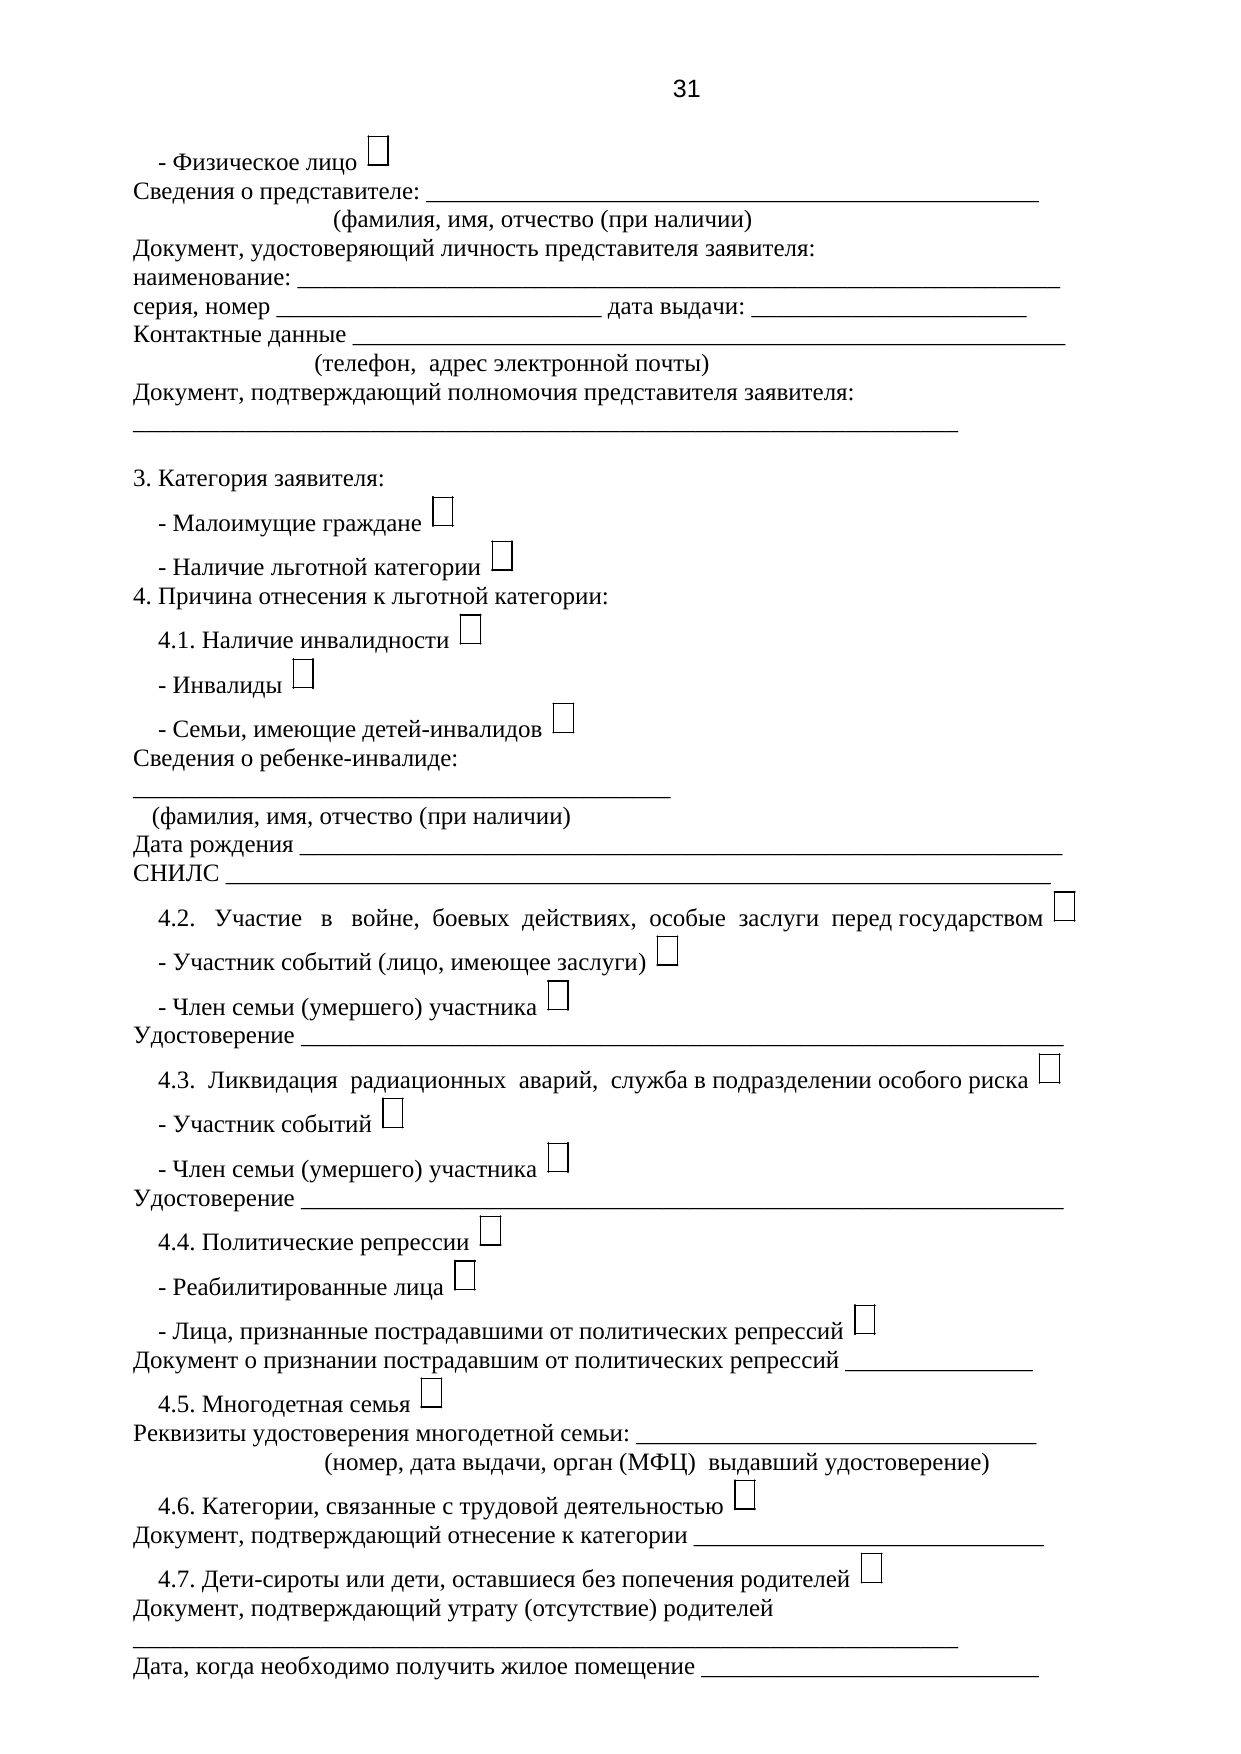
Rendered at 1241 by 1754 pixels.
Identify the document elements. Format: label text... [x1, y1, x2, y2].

text - Реабилитированные лица [133, 1256, 1181, 1300]
text Сведения о ребенке-инвалиде: [133, 743, 1181, 772]
text __________________________________________________________________ [133, 406, 1181, 434]
text 4.2. Участие в войне, боевых действиях, особые заслуги перед государством [133, 887, 1181, 931]
text ___________________________________________ [133, 772, 1181, 801]
text Контактные данные _________________________________________________________ [133, 319, 1181, 348]
text - Член семьи (умершего) участника [133, 976, 1181, 1020]
text (фамилия, имя, отчество (при наличии) [133, 204, 1181, 233]
text - Физическое лицо [133, 131, 1181, 176]
text - Член семьи (умершего) участника [133, 1138, 1181, 1183]
text СНИЛС __________________________________________________________________ [133, 858, 1181, 887]
text 4.4. Политические репрессии [133, 1211, 1181, 1256]
text - Лица, признанные пострадавшими от политических репрессий [133, 1300, 1181, 1345]
text Документ, подтверждающий отнесение к категории ____________________________ [133, 1520, 1181, 1549]
text Документ, подтверждающий полномочия представителя заявителя: [133, 377, 1181, 406]
text - Участник событий (лицо, имеющее заслуги) [133, 931, 1181, 976]
text (номер, дата выдачи, орган (МФЦ) выдавший удостоверение) [133, 1447, 1181, 1476]
text 3. Категория заявителя: [133, 463, 1181, 492]
text - Малоимущие граждане [133, 492, 1181, 537]
text 4. Причина отнесения к льготной категории: [133, 581, 1181, 610]
text 4.3. Ликвидация радиационных аварий, служба в подразделении особого риска [133, 1049, 1181, 1094]
text Удостоверение _____________________________________________________________ [133, 1183, 1181, 1211]
text Документ, удостоверяющий личность представителя заявителя: [133, 233, 1181, 262]
text серия, номер __________________________ дата выдачи: ______________________ [133, 291, 1181, 319]
text - Инвалиды [133, 654, 1181, 699]
text (фамилия, имя, отчество (при наличии) [133, 801, 1181, 829]
text Документ о признании пострадавшим от политических репрессий _______________ [133, 1345, 1181, 1373]
text 4.6. Категории, связанные с трудовой деятельностью [133, 1476, 1181, 1520]
text Реквизиты удостоверения многодетной семьи: ________________________________ [133, 1418, 1181, 1447]
text (телефон, адрес электронной почты) [133, 348, 1181, 377]
text - Участник событий [133, 1094, 1181, 1138]
text Удостоверение _____________________________________________________________ [133, 1020, 1181, 1049]
text 4.1. Наличие инвалидности [133, 610, 1181, 654]
text - Наличие льготной категории [133, 537, 1181, 581]
text наименование: _____________________________________________________________ [133, 262, 1181, 291]
text 4.7. Дети-сироты или дети, оставшиеся без попечения родителей [133, 1549, 1181, 1593]
text Дата, когда необходимо получить жилое помещение ___________________________ [133, 1651, 1181, 1679]
text 4.5. Многодетная семья [133, 1373, 1181, 1418]
text - Семьи, имеющие детей-инвалидов [133, 699, 1181, 743]
text Сведения о представителе: _________________________________________________ [133, 176, 1181, 204]
text Дата рождения _____________________________________________________________ [133, 829, 1181, 858]
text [133, 1622, 1181, 1651]
text Документ, подтверждающий утрату (отсутствие) родителей [133, 1593, 1181, 1622]
